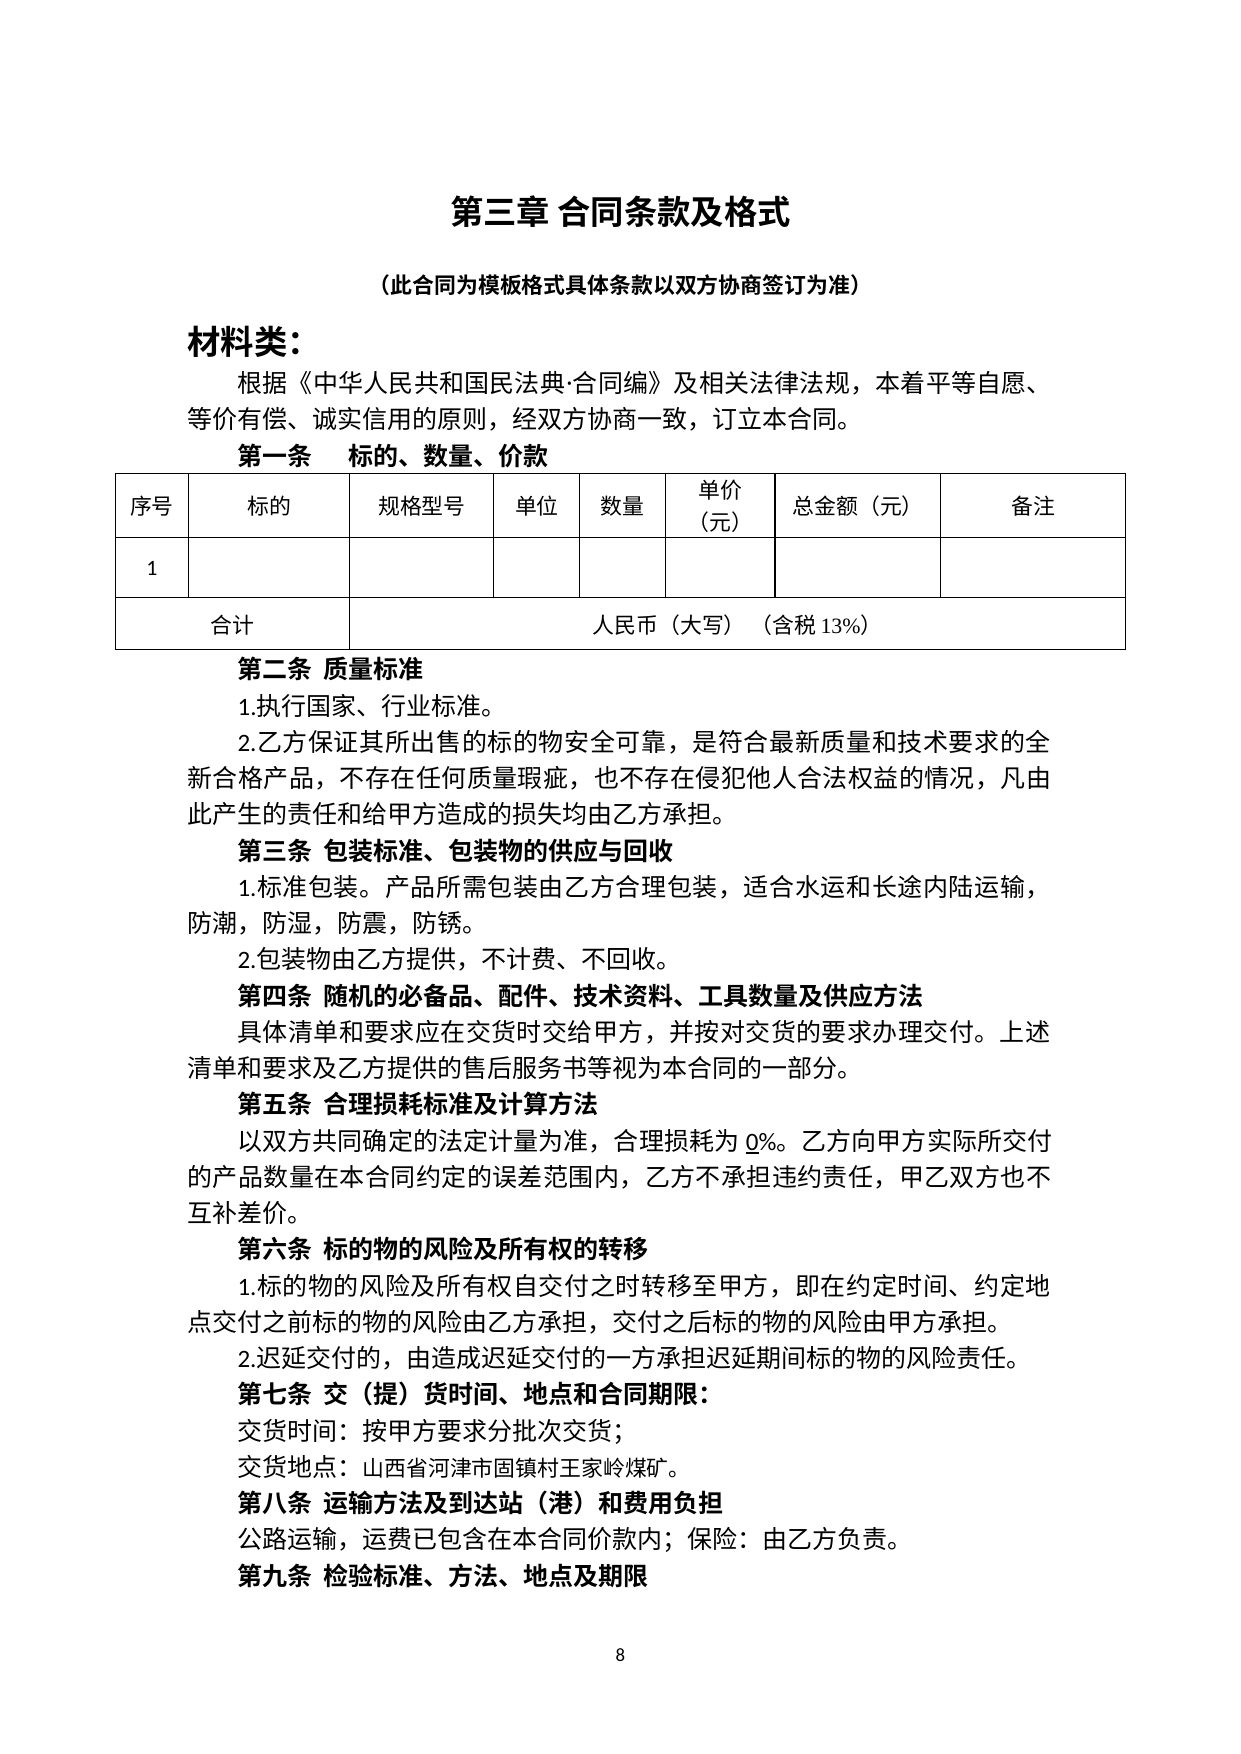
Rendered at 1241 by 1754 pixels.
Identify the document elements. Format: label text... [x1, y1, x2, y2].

table_cell 合计 [116, 598, 349, 649]
table_header 标的 [189, 474, 349, 537]
text 2.乙方保证其所出售的标的物安全可靠，是符合最新质量和技术要求的全新合格产品，不存在任何质量瑕疵，也不存在侵犯他人合法权益的情况，凡由此产生的责任和给甲方造成的损失均由乙方承担。 [187, 722, 1053, 831]
table_cell [941, 538, 1125, 597]
text 第五条 合理损耗标准及计算方法 [187, 1085, 1053, 1121]
table_header 总金额（元） [776, 474, 940, 537]
subtitle 第三章 合同条款及格式 [187, 185, 1053, 234]
table_header 备注 [941, 474, 1125, 537]
text 1.标的物的风险及所有权自交付之时转移至甲方，即在约定时间、约定地点交付之前标的物的风险由乙方承担，交付之后标的物的风险由甲方承担。 [187, 1266, 1053, 1339]
text 第四条 随机的必备品、配件、技术资料、工具数量及供应方法 [187, 976, 1053, 1012]
text 交货时间：按甲方要求分批次交货； [187, 1411, 1053, 1447]
text 公路运输，运费已包含在本合同价款内；保险：由乙方负责。 [187, 1520, 1053, 1556]
table_cell [350, 538, 493, 597]
table_cell [666, 538, 774, 597]
table_cell [189, 538, 349, 597]
table_cell 1 [116, 538, 188, 597]
text 具体清单和要求应在交货时交给甲方，并按对交货的要求办理交付。上述清单和要求及乙方提供的售后服务书等视为本合同的一部分。 [187, 1012, 1053, 1085]
table_header 数量 [580, 474, 665, 537]
table_header 单位 [494, 474, 579, 537]
text 2.包装物由乙方提供，不计费、不回收。 [187, 940, 1053, 976]
text 以双方共同确定的法定计量为准，合理损耗为0%。乙方向甲方实际所交付的产品数量在本合同约定的误差范围内，乙方不承担违约责任，甲乙双方也不互补差价。 [187, 1121, 1053, 1230]
text 第二条 质量标准 [237, 650, 1053, 686]
table_cell 人民币（大写） （含税13%） [350, 598, 1125, 649]
list 标的、数量、价款 [237, 436, 1053, 472]
table_cell [580, 538, 665, 597]
table_header 规格型号 [350, 474, 493, 537]
text 1.执行国家、行业标准。 [237, 686, 1053, 722]
text 2.迟延交付的，由造成迟延交付的一方承担迟延期间标的物的风险责任。 [187, 1339, 1053, 1375]
table_cell [494, 538, 579, 597]
table_header 单价（元） [666, 474, 774, 537]
text 第七条 交（提）货时间、地点和合同期限： [187, 1375, 1053, 1411]
text 第八条 运输方法及到达站（港）和费用负担 [187, 1484, 1053, 1520]
text 根据《中华人民共和国民法典·合同编》及相关法律法规，本着平等自愿、等价有偿、诚实信用的原则，经双方协商一致，订立本合同。 [187, 364, 1053, 436]
text 第三条 包装标准、包装物的供应与回收 [187, 831, 1053, 867]
table_cell [776, 538, 940, 597]
text 材料类： [187, 316, 1053, 364]
text （此合同为模板格式具体条款以双方协商签订为准） [187, 268, 1053, 300]
text 第九条 检验标准、方法、地点及期限 [187, 1556, 1053, 1592]
text 第六条 标的物的风险及所有权的转移 [187, 1230, 1053, 1266]
text 1.标准包装。产品所需包装由乙方合理包装，适合水运和长途内陆运输，防潮，防湿，防震，防锈。 [187, 867, 1053, 940]
table_header 序号 [116, 474, 188, 537]
text 交货地点：山西省河津市固镇村王家岭煤矿。 [187, 1447, 1053, 1484]
